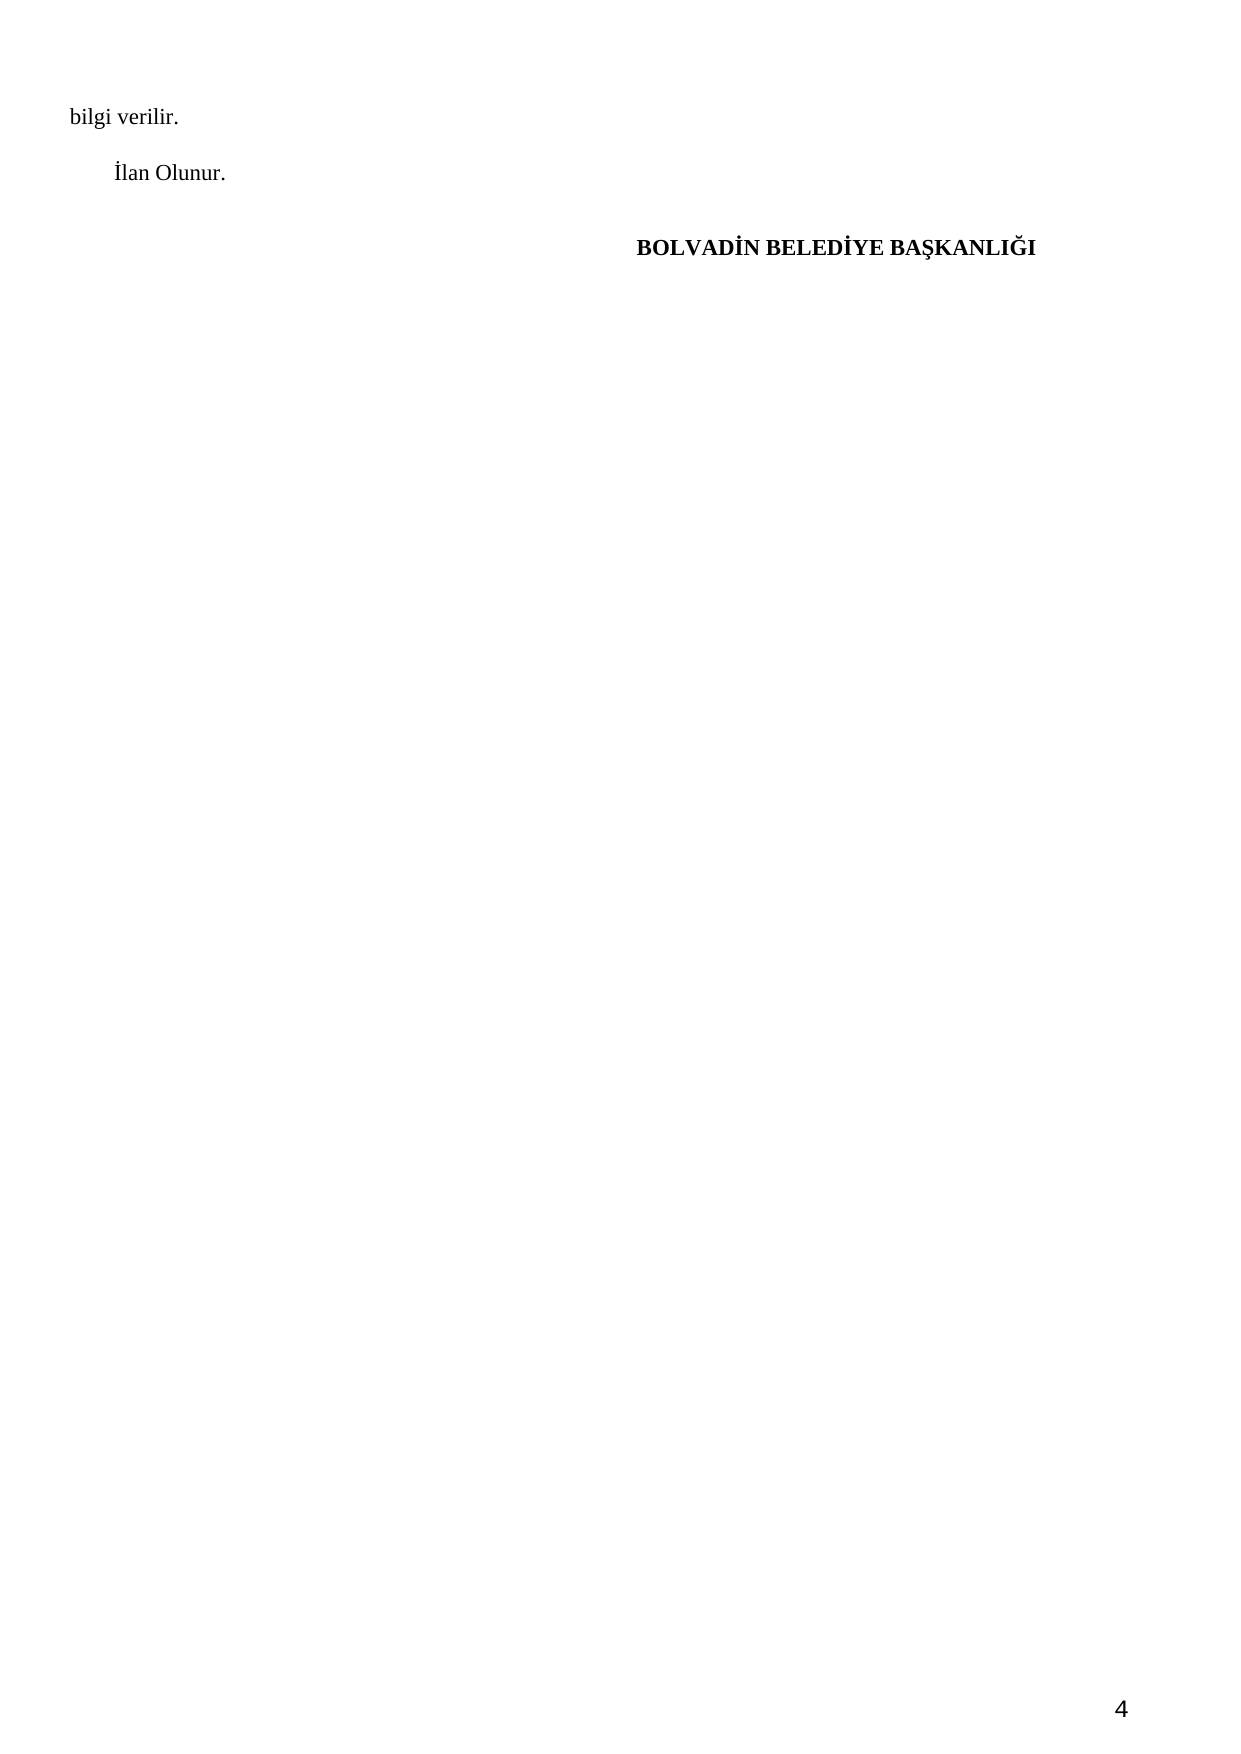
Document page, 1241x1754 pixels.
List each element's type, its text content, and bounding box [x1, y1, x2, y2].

text İlan Olunur. [69, 159, 1129, 185]
text BOLVADİN BELEDİYE BAŞKANLIĞI [631, 237, 1129, 260]
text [69, 103, 1129, 130]
